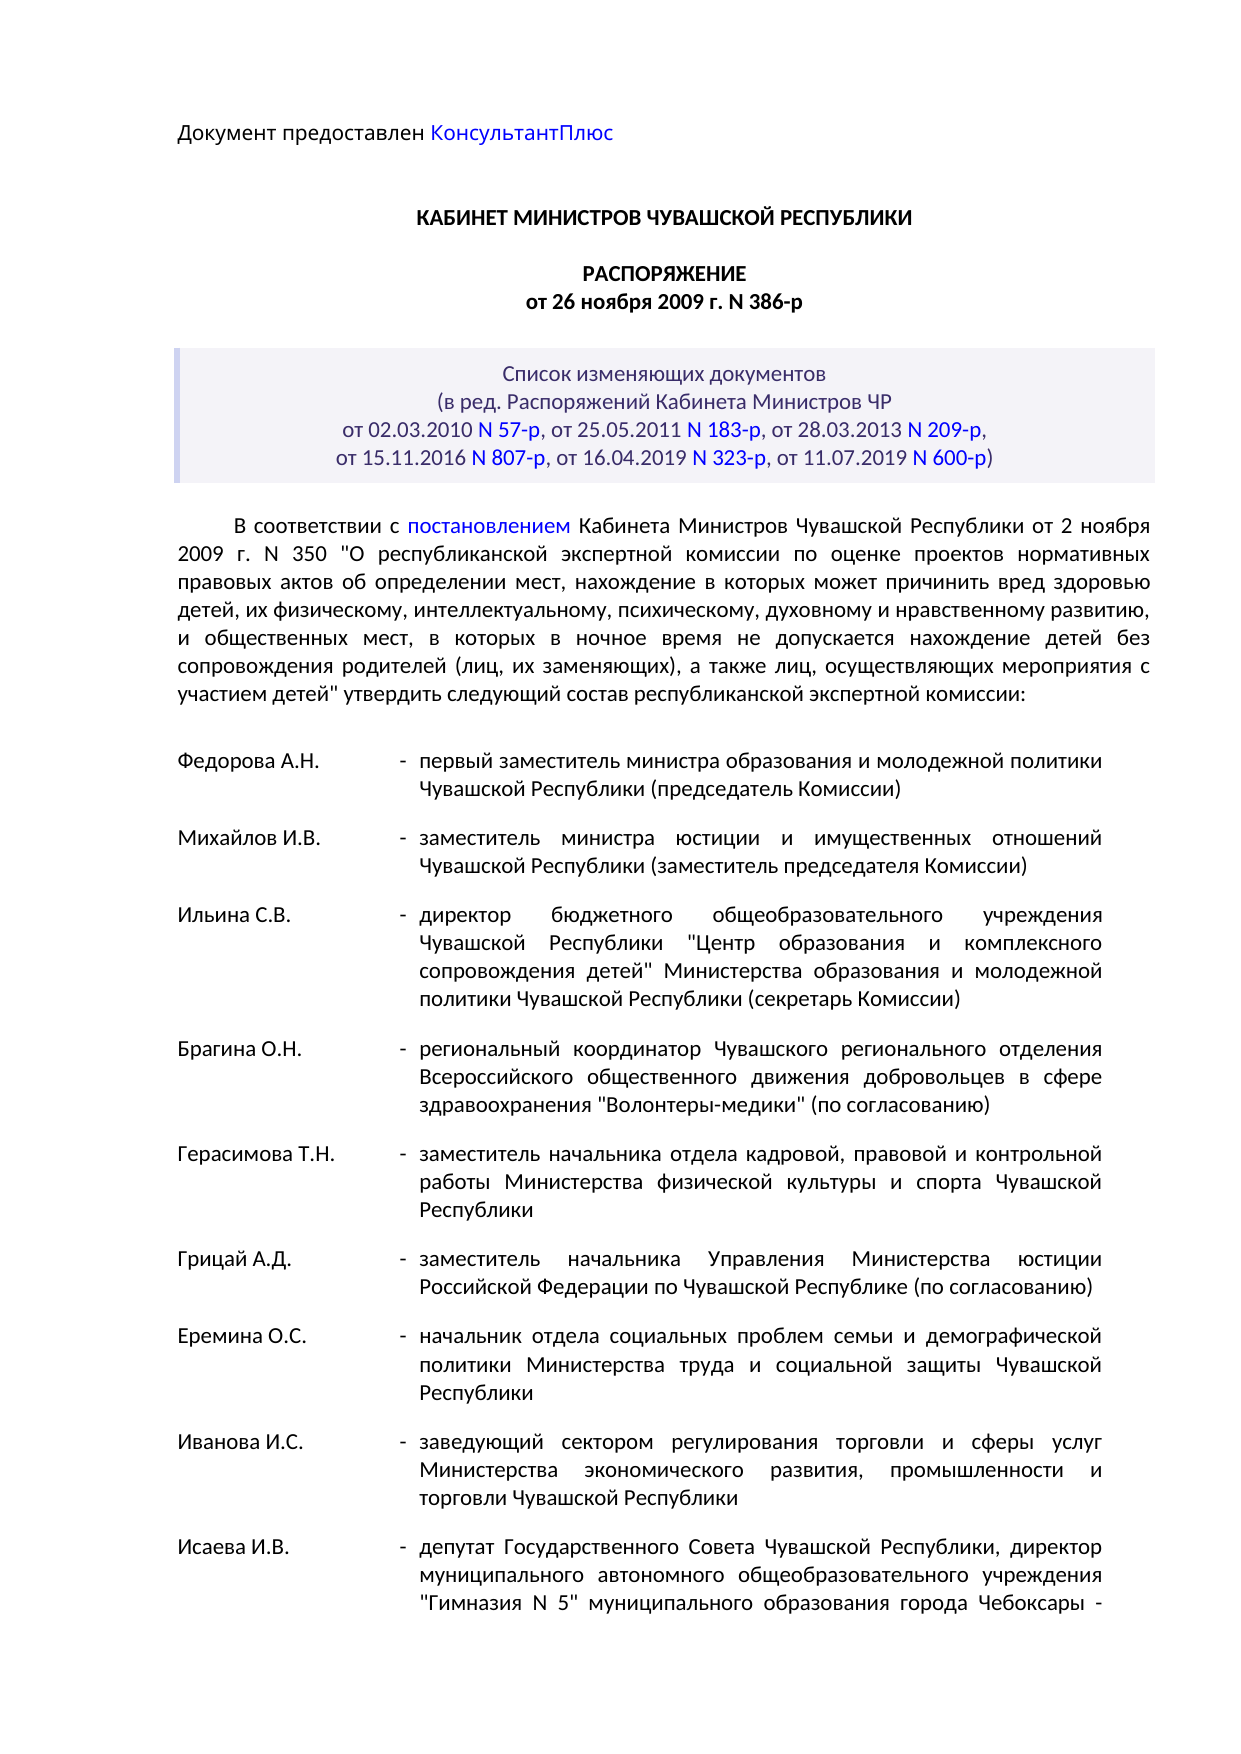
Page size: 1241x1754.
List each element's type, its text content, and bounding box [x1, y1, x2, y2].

table_cell - [377, 1311, 413, 1416]
table_header Федорова А.Н. [171, 735, 377, 812]
table_cell Исаева И.В. [171, 1522, 377, 1627]
table_cell Грицай А.Д. [171, 1234, 377, 1311]
table_cell Брагина О.Н. [171, 1023, 377, 1128]
table_cell заместитель начальника Управления Министерства юстиции Российской Федерации по Чувашской Республике (по согласованию) [413, 1234, 1110, 1311]
table_cell Иванова И.С. [171, 1416, 377, 1522]
table_cell заместитель министра юстиции и имущественных отношений Чувашской Республики (заместитель председателя Комиссии) [413, 813, 1110, 890]
table_header - [377, 735, 413, 812]
table_cell Ильина С.В. [171, 890, 377, 1023]
table_cell региональный координатор Чувашского регионального отделения Всероссийского общественного движения добровольцев в сфере здравоохранения "Волонтеры-медики" (по согласованию) [413, 1023, 1110, 1128]
table_cell Еремина О.С. [171, 1311, 377, 1416]
table_cell - [377, 1129, 413, 1234]
table_cell начальник отдела социальных проблем семьи и демографической политики Министерства труда и социальной защиты Чувашской Республики [413, 1311, 1110, 1416]
table_cell - [377, 1234, 413, 1311]
table_cell - [377, 1023, 413, 1128]
title от 26 ноября 2009 г. N 386-р [177, 287, 1152, 315]
table_cell - [377, 1522, 413, 1627]
table_cell директор бюджетного общеобразовательного учреждения Чувашской Республики "Центр образования и комплексного сопровождения детей" Министерства образования и молодежной политики Чувашской Республики (секретарь Комиссии) [413, 890, 1110, 1023]
table_cell Михайлов И.В. [171, 813, 377, 890]
table_cell Герасимова Т.Н. [171, 1129, 377, 1234]
title РАСПОРЯЖЕНИЕ [177, 259, 1152, 287]
table_cell заведующий сектором регулирования торговли и сферы услуг Министерства экономического развития, промышленности и торговли Чувашской Республики [413, 1416, 1110, 1522]
table_header Список изменяющих документов (в ред. Распоряжений Кабинета Министров ЧР от 02.03.2010 N 57-р, от 25.05.2011 N 183-р, от 28.03.2013 N 209-р, от 15.11.2016 N 807-р, от 16.04.2019 N 323-р, от 11.07.2019 N 600-р) [180, 348, 1149, 483]
table_cell - [377, 890, 413, 1023]
table_cell заместитель начальника отдела кадровой, правовой и контрольной работы Министерства физической культуры и спорта Чувашской Республики [413, 1129, 1110, 1234]
title КАБИНЕТ МИНИСТРОВ ЧУВАШСКОЙ РЕСПУБЛИКИ [177, 203, 1152, 231]
table_cell - [377, 1416, 413, 1522]
table_header первый заместитель министра образования и молодежной политики Чувашской Республики (председатель Комиссии) [413, 735, 1110, 812]
text В соответствии с постановлением Кабинета Министров Чувашской Республики от 2 ноября 2009 г. N 350 "О республиканской экспертной комиссии по оценке проектов нормативных правовых актов об определении мест, нахождение в которых может причинить вред здоровью детей, их физическому, интеллектуальному, психическому, духовному и нравственному развитию, и общественных мест, в которых в ночное время не допускается нахождение детей без сопровождения родителей (лиц, их заменяющих), а также лиц, осуществляющих мероприятия с участием детей" утвердить следующий состав республиканской экспертной комиссии: [177, 511, 1152, 707]
table_cell - [377, 813, 413, 890]
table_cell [413, 1522, 1110, 1627]
title Документ предоставлен КонсультантПлюс [177, 118, 1152, 175]
